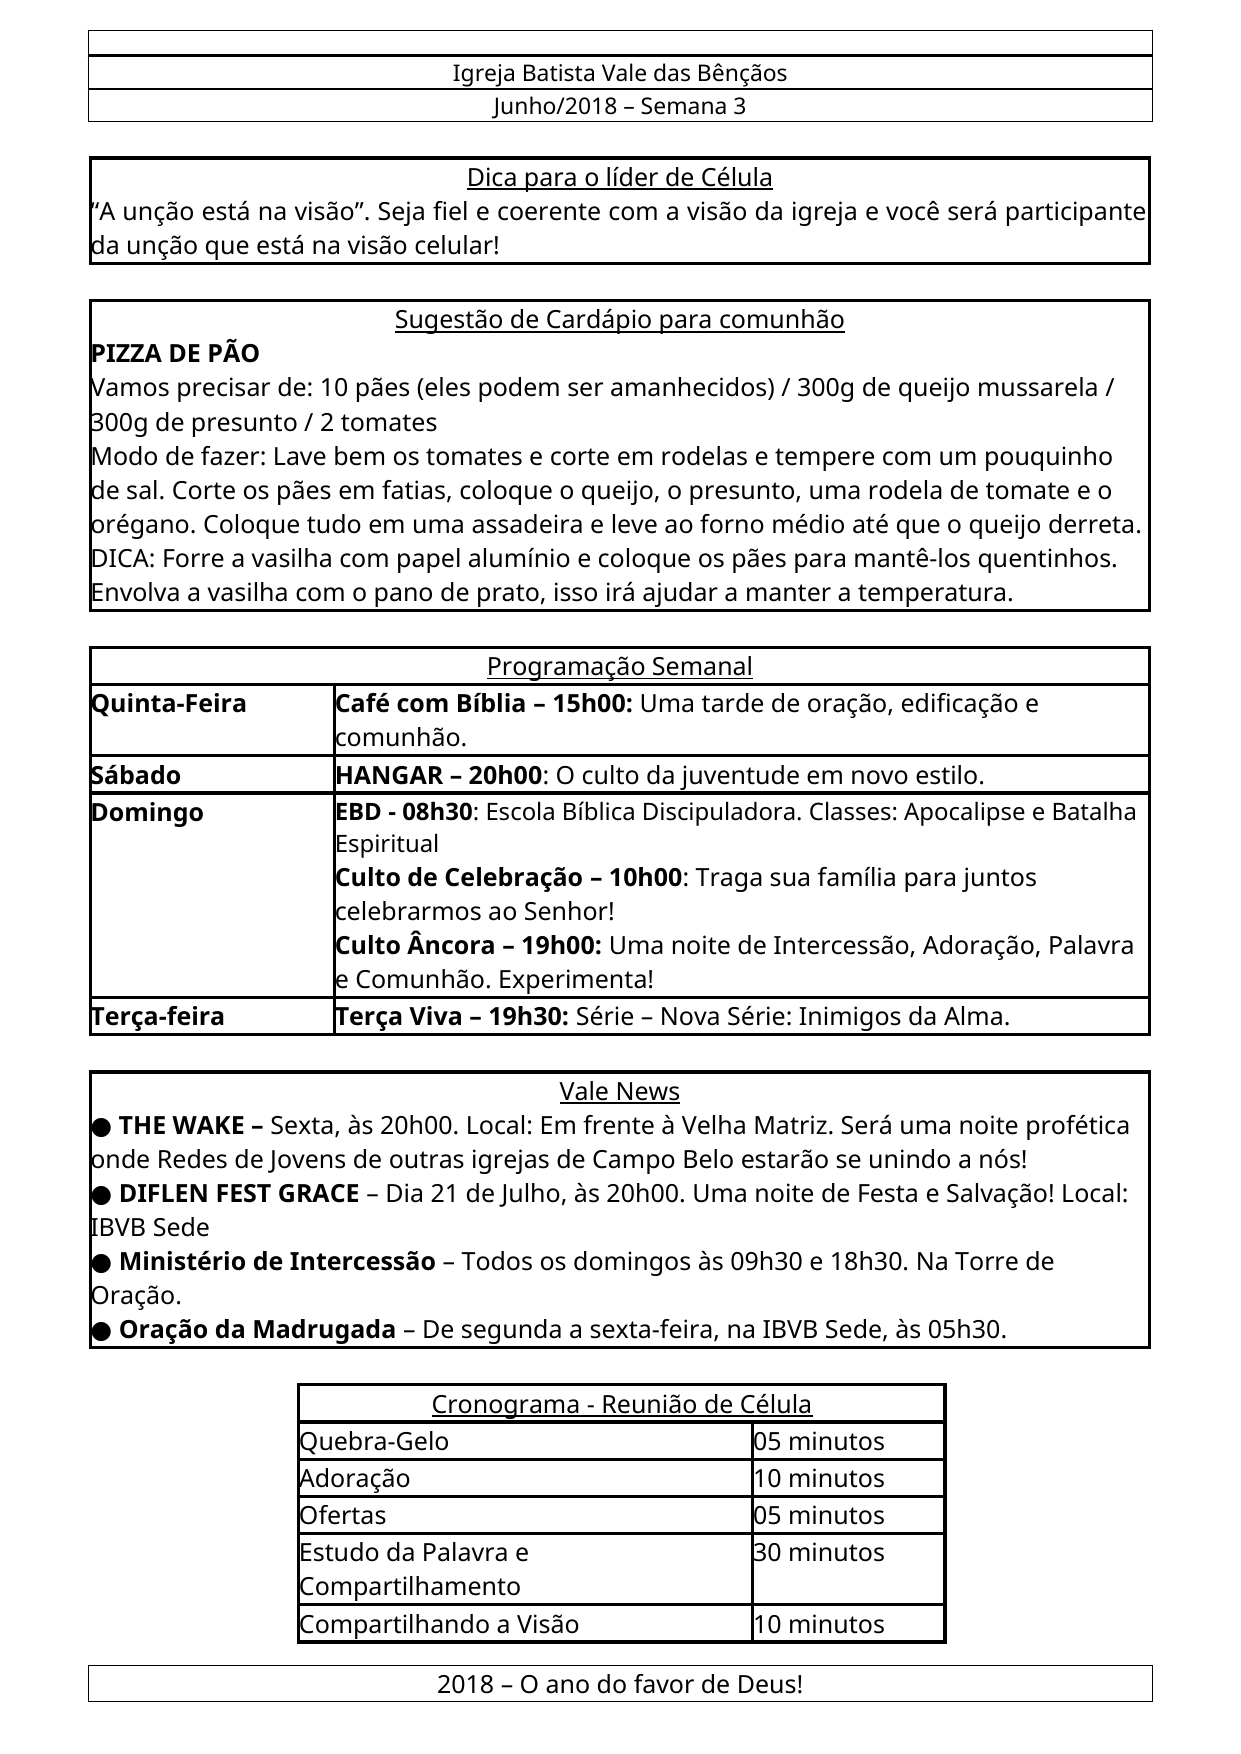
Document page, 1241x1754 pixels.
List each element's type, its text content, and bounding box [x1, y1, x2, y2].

table_cell Terça Viva – 19h30: Série – Nova Série: Inimigos da Alma. [336, 999, 1148, 1033]
table_cell EBD - 08h30: Escola Bíblica Discipuladora. Classes: Apocalipse e Batalha Espiritual Culto de Celebração – 10h00: Traga sua família para juntos celebrarmos ao Senhor! Culto Âncora – 19h00: Uma noite de Intercessão, Adoração, Palavra e Comunhão. Experimenta! [336, 795, 1148, 996]
table_cell Café com Bíblia – 15h00: Uma tarde de oração, edificação e comunhão. [336, 686, 1148, 754]
table_cell Estudo da Palavra e Compartilhamento [300, 1535, 751, 1603]
table_cell HANGAR – 20h00: O culto da juventude em novo estilo. [336, 757, 1148, 791]
table_cell 10 minutos [754, 1606, 943, 1640]
table_cell Quebra-Gelo [300, 1424, 751, 1457]
table_header Cronograma - Reunião de Célula [300, 1386, 943, 1420]
table_cell 05 minutos [754, 1424, 943, 1457]
table_cell 10 minutos [754, 1461, 943, 1495]
table_cell Sábado [92, 757, 333, 791]
table_cell 05 minutos [754, 1498, 943, 1532]
table_cell Compartilhando a Visão [300, 1606, 751, 1640]
table_header Vale News ● THE WAKE – Sexta, às 20h00. Local: Em frente à Velha Matriz. Será uma noite profética onde Redes de Jovens de outras igrejas de Campo Belo estarão se unindo a nós! ● DIFLEN FEST GRACE – Dia 21 de Julho, às 20h00. Uma noite de Festa e Salvação! Local: IBVB Sede ● Ministério de Intercessão – Todos os domingos às 09h30 e 18h30. Na Torre de Oração. ● Oração da Madrugada – De segunda a sexta-feira, na IBVB Sede, às 05h30. [92, 1074, 1148, 1346]
table_cell Terça-feira [92, 999, 333, 1033]
table_cell Domingo [92, 795, 333, 996]
table_cell 30 minutos [754, 1535, 943, 1603]
table_cell Adoração [300, 1461, 751, 1495]
table_header Programação Semanal [92, 649, 1148, 683]
table_header Sugestão de Cardápio para comunhão PIZZA DE PÃO Vamos precisar de: 10 pães (eles podem ser amanhecidos) / 300g de queijo mussarela / 300g de presunto / 2 tomates Modo de fazer: Lave bem os tomates e corte em rodelas e tempere com um pouquinho de sal. Corte os pães em fatias, coloque o queijo, o presunto, uma rodela de tomate e o orégano. Coloque tudo em uma assadeira e leve ao forno médio até que o queijo derreta. DICA: Forre a vasilha com papel alumínio e coloque os pães para mantê-los quentinhos. Envolva a vasilha com o pano de prato, isso irá ajudar a manter a temperatura. [92, 302, 1148, 608]
table_cell Quinta-Feira [92, 686, 333, 754]
table_cell Ofertas [300, 1498, 751, 1532]
table_header Dica para o líder de Célula “A unção está na visão”. Seja fiel e coerente com a visão da igreja e você será participante da unção que está na visão celular! [92, 160, 1148, 262]
